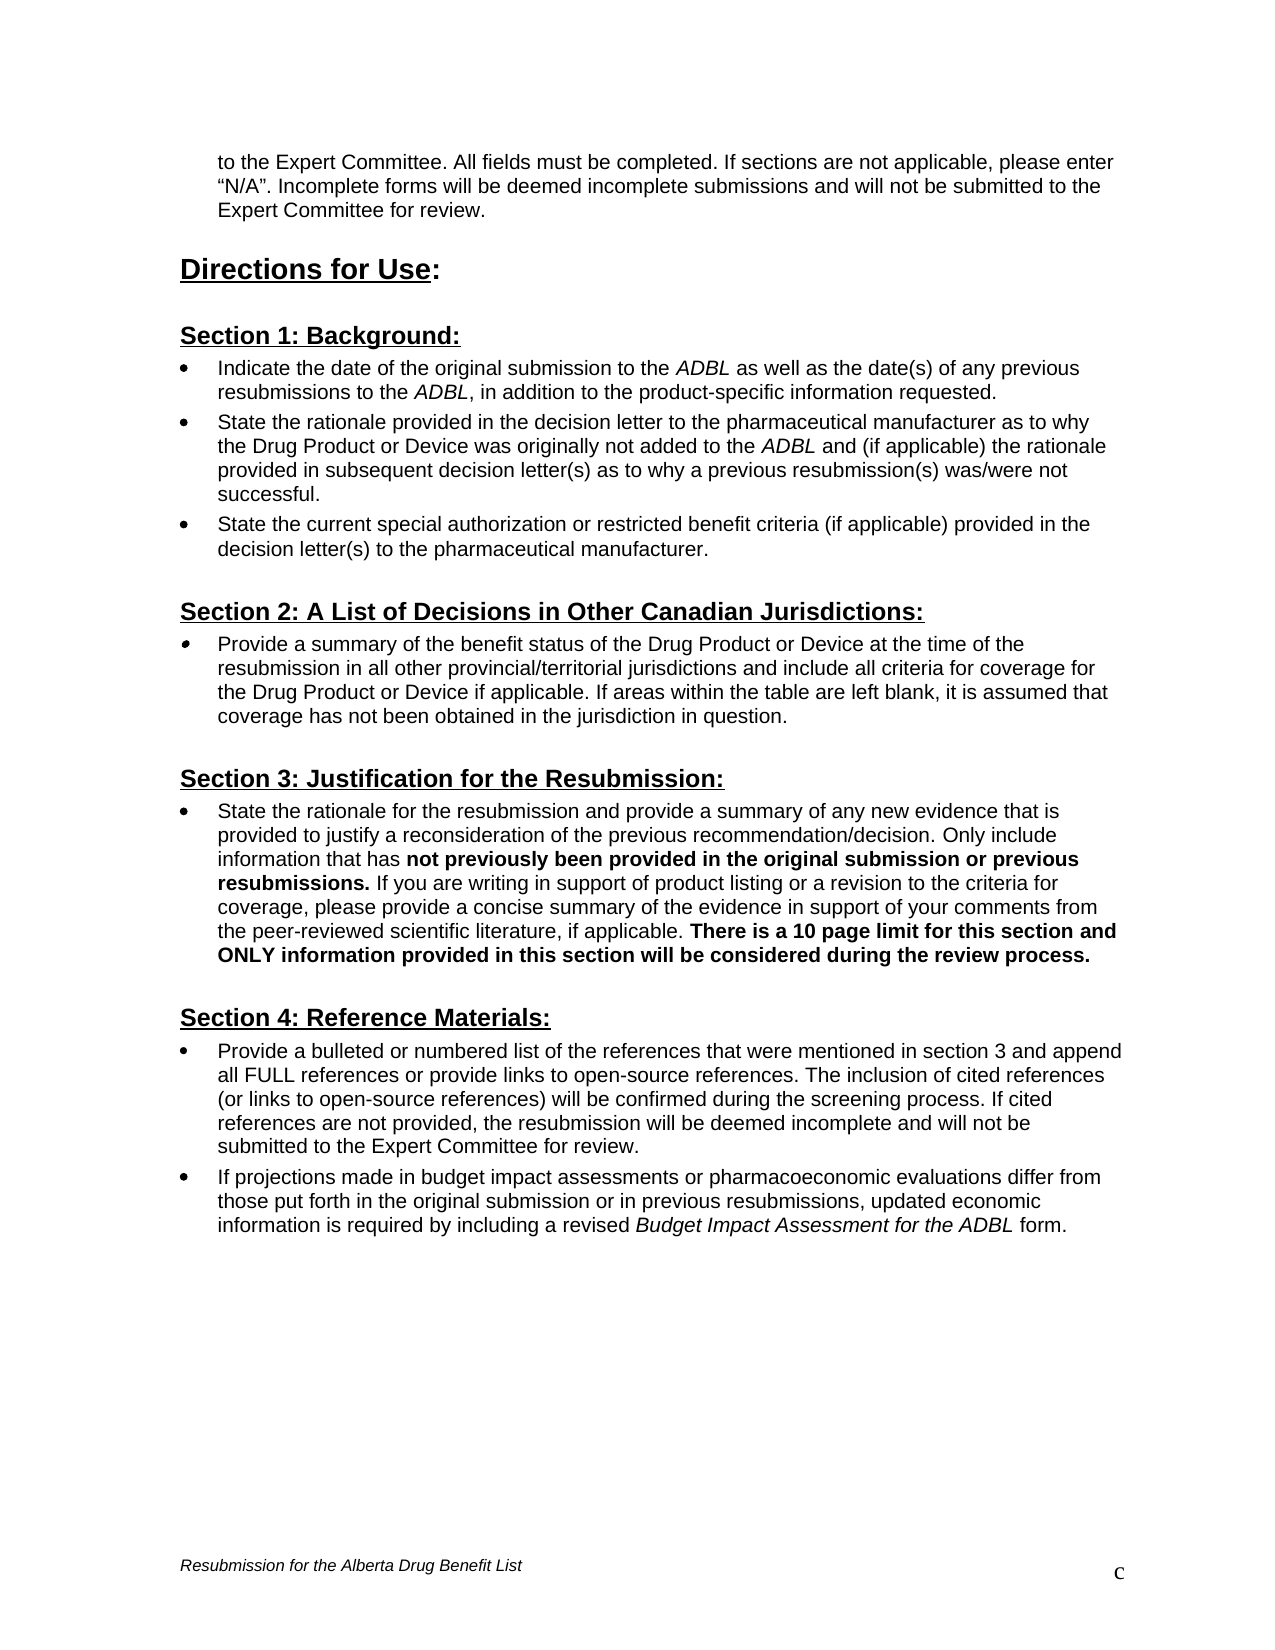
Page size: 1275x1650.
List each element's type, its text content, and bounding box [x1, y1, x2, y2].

text Section 2: A List of Decisions in Other Canadian Jurisdictions: [180, 597, 1125, 626]
list Indicate the date of the original submission to the ADBL as well as the date(s) of any previous resubmissions to the ADBL, in addition to the product-specific information requested. [180, 356, 1125, 404]
text Section 3: Justification for the Resubmission: [180, 764, 1125, 793]
list Provide a summary of the benefit status of the Drug Product or Device at the time of the resubmission in all other provincial/territorial jurisdictions and include all criteria for coverage for the Drug Product or Device if applicable. If areas within the table are left blank, it is assumed that coverage has not been obtained in the jurisdiction in question. [180, 632, 1125, 728]
list State the current special authorization or restricted benefit criteria (if applicable) provided in the decision letter(s) to the pharmaceutical manufacturer. [180, 512, 1125, 560]
list State the rationale for the resubmission and provide a summary of any new evidence that is provided to justify a reconsideration of the previous recommendation/decision. Only include information that has not previously been provided in the original submission or previous resubmissions. If you are writing in support of product listing or a revision to the criteria for coverage, please provide a concise summary of the evidence in support of your comments from the peer-reviewed scientific literature, if applicable. There is a 10 page limit for this section and ONLY information provided in this section will be considered during the review process. [180, 799, 1125, 967]
list Provide a bulleted or numbered list of the references that were mentioned in section 3 and append all FULL references or provide links to open-source references. The inclusion of cited references (or links to open-source references) will be confirmed during the screening process. If cited references are not provided, the resubmission will be deemed incomplete and will not be submitted to the Expert Committee for review. [180, 1038, 1125, 1158]
list If projections made in budget impact assessments or pharmacoeconomic evaluations differ from those put forth in the original submission or in previous resubmissions, updated economic information is required by including a revised Budget Impact Assessment for the ADBL form. [180, 1164, 1125, 1237]
list State the rationale provided in the decision letter to the pharmaceutical manufacturer as to why the Drug Product or Device was originally not added to the ADBL and (if applicable) the rationale provided in subsequent decision letter(s) as to why a previous resubmission(s) was/were not successful. [180, 410, 1125, 506]
text Section 1: Background: [180, 321, 1125, 349]
text Directions for Use: [180, 259, 1087, 284]
text Section 4: Reference Materials: [180, 1003, 1125, 1032]
